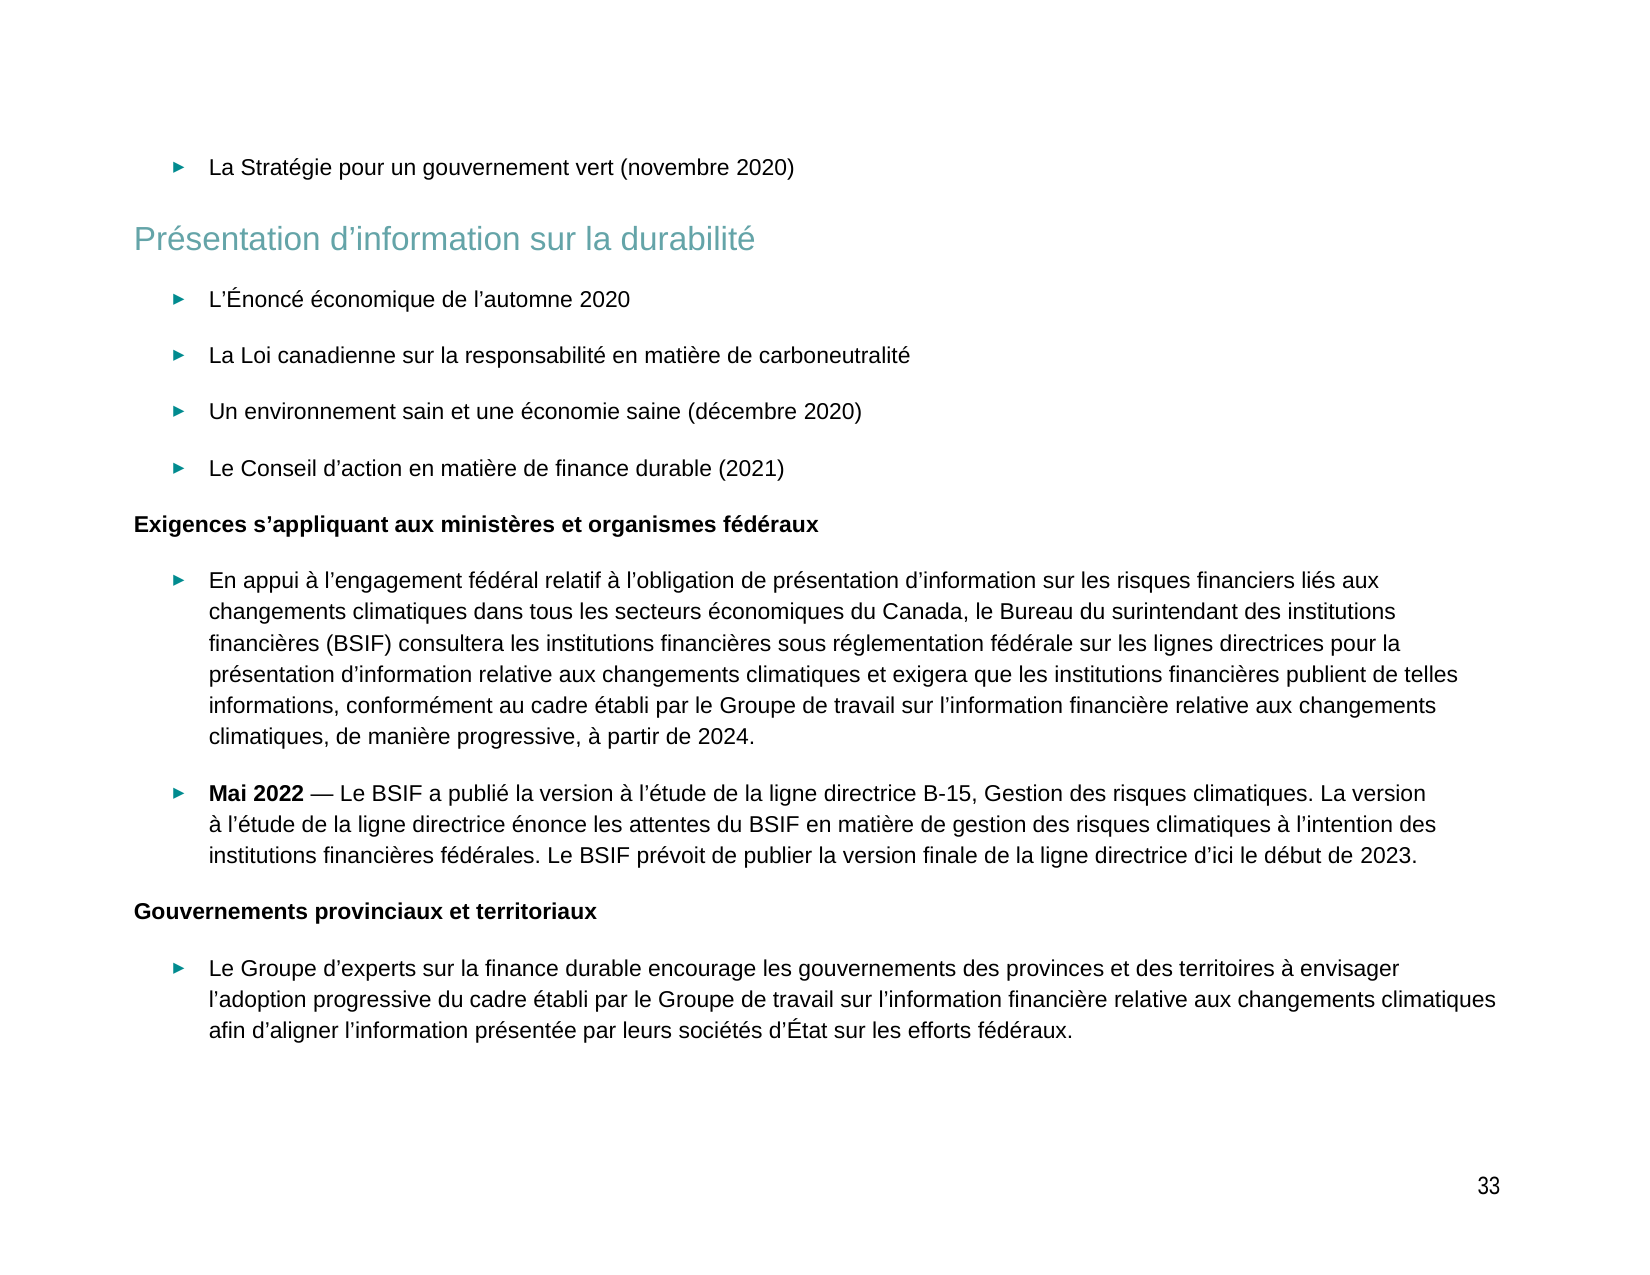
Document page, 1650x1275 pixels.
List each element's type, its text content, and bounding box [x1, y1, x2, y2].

text Le Conseil d’action en matière de finance durable (2021) [171, 451, 1500, 482]
text Un environnement sain et une économie saine (décembre 2020) [171, 395, 1500, 426]
subtitle Présentation d’information sur la durabilité [133, 219, 1500, 257]
text Exigences s’appliquant aux ministères et organismes fédéraux [133, 507, 1500, 538]
text L’Énoncé économique de l’automne 2020 [171, 282, 1500, 313]
text En appui à l’engagement fédéral relatif à l’obligation de présentation d’information sur les risques financiers liés aux changements climatiques dans tous les secteurs économiques du Canada, le Bureau du surintendant des institutions financières (BSIF) consultera les institutions financières sous réglementation fédérale sur les lignes directrices pour la présentation d’information relative aux changements climatiques et exigera que les institutions financières publient de telles informations, conformément au cadre établi par le Groupe de travail sur l’information financière relative aux changements climatiques, de manière progressive, à partir de 2024. [171, 563, 1500, 751]
text Mai 2022 — Le BSIF a publié la version à l’étude de la ligne directrice B-15, Gestion des risques climatiques. La version à l’étude de la ligne directrice énonce les attentes du BSIF en matière de gestion des risques climatiques à l’intention des institutions financières fédérales. Le BSIF prévoit de publier la version finale de la ligne directrice d’ici le début de 2023. [171, 776, 1500, 870]
text Le Groupe d’experts sur la finance durable encourage les gouvernements des provinces et des territoires à envisager l’adoption progressive du cadre établi par le Groupe de travail sur l’information financière relative aux changements climatiques afin d’aligner l’information présentée par leurs sociétés d’État sur les efforts fédéraux. [171, 951, 1500, 1045]
text La Loi canadienne sur la responsabilité en matière de carboneutralité [171, 338, 1500, 370]
text Gouvernements provinciaux et territoriaux [133, 895, 1500, 926]
text La Stratégie pour un gouvernement vert (novembre 2020) [171, 150, 1500, 181]
